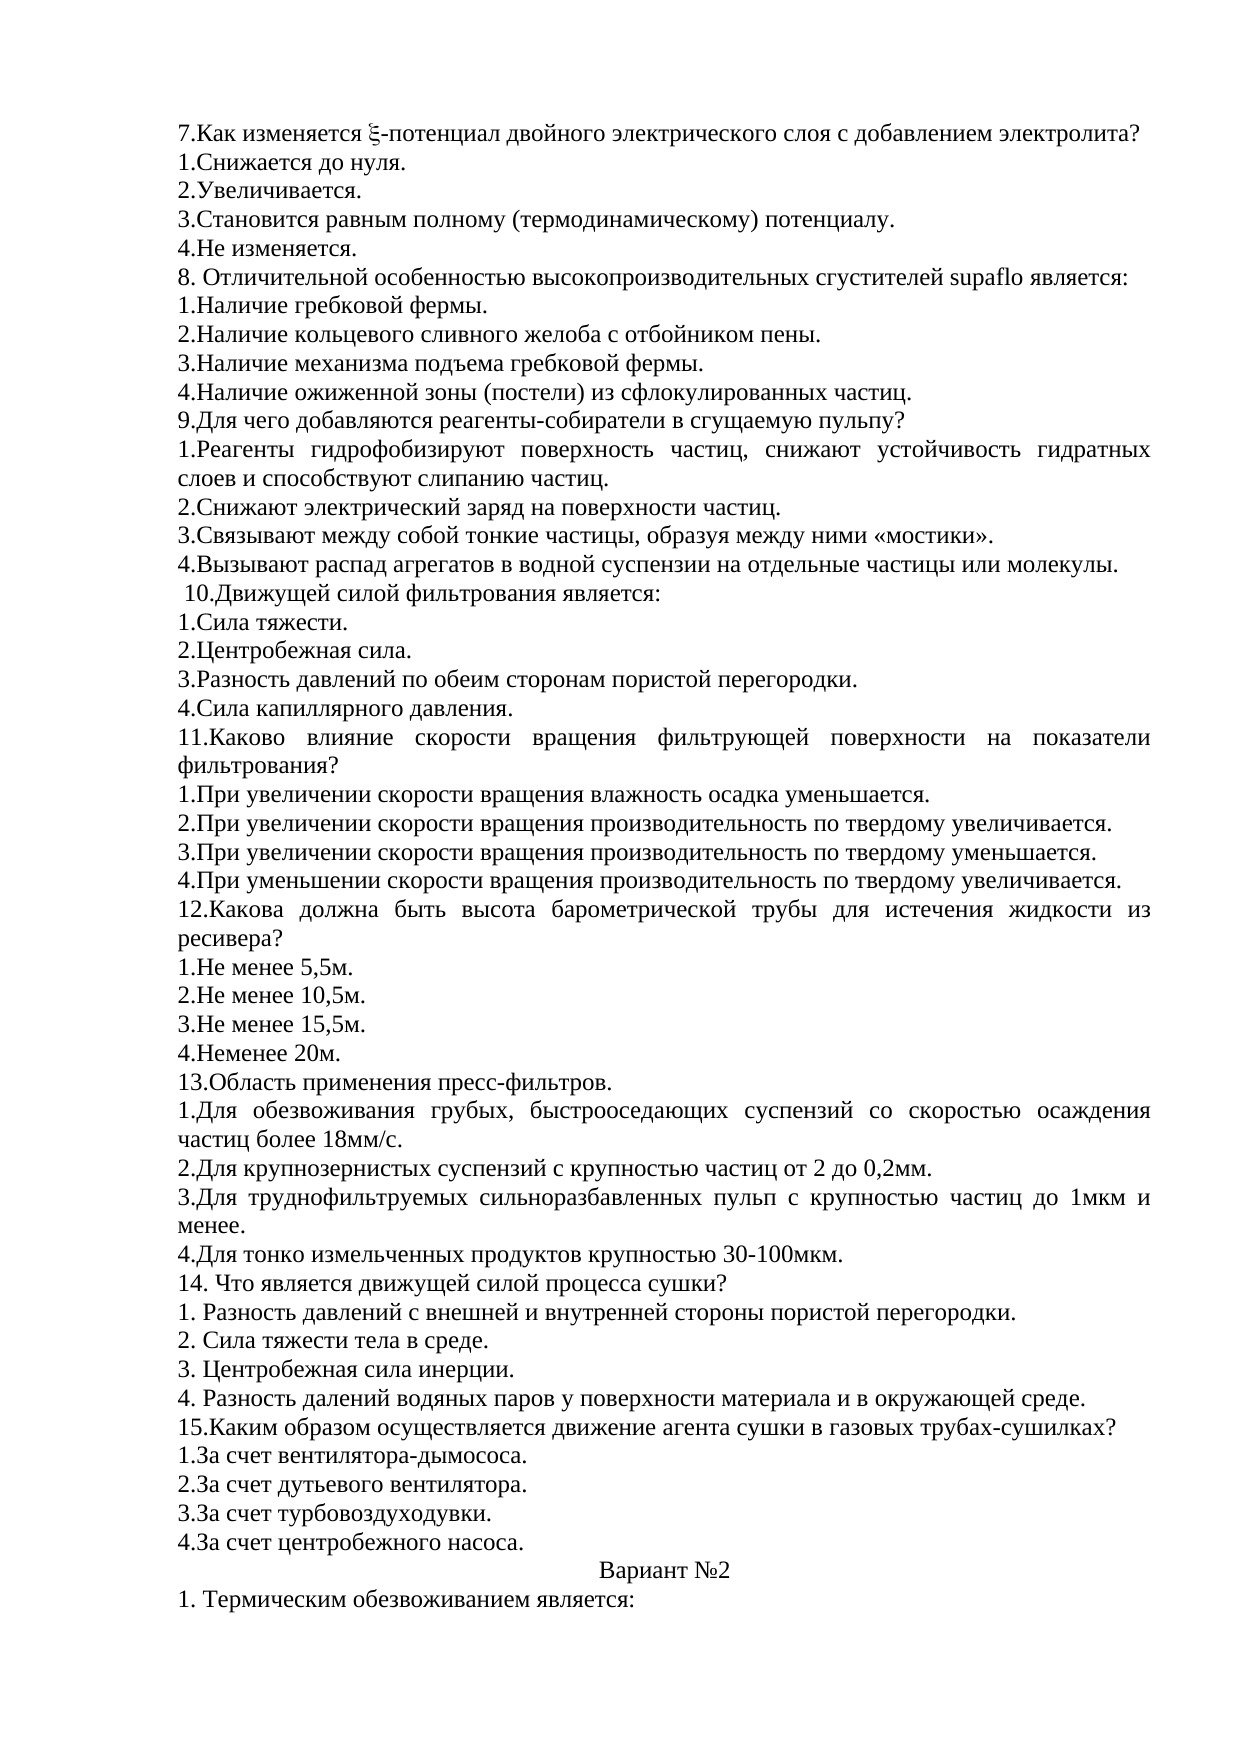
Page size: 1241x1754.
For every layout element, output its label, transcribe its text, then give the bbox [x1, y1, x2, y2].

title 2.За счет дутьевого вентилятора. [177, 1469, 1152, 1498]
title 1.За счет вентилятора-дымососа. [177, 1441, 1152, 1469]
title 15.Каким образом осуществляется движение агента сушки в газовых трубах-сушилках? [177, 1412, 1152, 1441]
title 4.Вызывают распад агрегатов в водной суспензии на отдельные частицы или молекулы. [177, 549, 1152, 578]
title 1.Реагенты гидрофобизируют поверхность частиц, снижают устойчивость гидратных слоев и способствуют слипанию частиц. [177, 434, 1152, 492]
title 3.За счет турбовоздуходувки. [177, 1498, 1152, 1527]
title 2. Сила тяжести тела в среде. [177, 1326, 1152, 1354]
title 10.Движущей силой фильтрования является: [177, 578, 1152, 607]
title 13.Область применения пресс-фильтров. [177, 1067, 1152, 1096]
title Вариант №2 [177, 1556, 1152, 1584]
title 1.Снижается до нуля. [177, 147, 1152, 176]
title 7.Как изменяется -потенциал двойного электрического слоя с добавлением электролита? [177, 118, 1152, 147]
title 2.Наличие кольцевого сливного желоба с отбойником пены. [177, 319, 1152, 348]
title 1.Для обезвоживания грубых, быстрооседающих суспензий со скоростью осаждения частиц более 18мм/с. [177, 1096, 1152, 1153]
title 1. Термическим обезвоживанием является: [177, 1584, 1152, 1613]
title 12.Какова должна быть высота барометрической трубы для истечения жидкости из ресивера? [177, 894, 1152, 952]
title 4.Для тонко измельченных продуктов крупностью 30-100мкм. [177, 1239, 1152, 1268]
title 3.Не менее 15,5м. [177, 1009, 1152, 1038]
title 1.Не менее 5,5м. [177, 952, 1152, 981]
title 4.При уменьшении скорости вращения производительность по твердому увеличивается. [177, 866, 1152, 894]
title 2.Снижают электрический заряд на поверхности частиц. [177, 492, 1152, 521]
title 3.Наличие механизма подъема гребковой фермы. [177, 348, 1152, 377]
title 2.Увеличивается. [177, 176, 1152, 204]
title 3.Разность давлений по обеим сторонам пористой перегородки. [177, 664, 1152, 693]
title 4.За счет центробежного насоса. [177, 1527, 1152, 1556]
title 9.Для чего добавляются реагенты-собиратели в сгущаемую пульпу? [177, 406, 1152, 434]
title 4.Неменее 20м. [177, 1038, 1152, 1067]
title 3.Для труднофильтруемых сильноразбавленных пульп с крупностью частиц до 1мкм и менее. [177, 1182, 1152, 1239]
title 14. Что является движущей силой процесса сушки? [177, 1268, 1152, 1297]
title 2.Для крупнозернистых суспензий с крупностью частиц от 2 до 0,2мм. [177, 1153, 1152, 1182]
title 4.Сила капиллярного давления. [177, 693, 1152, 722]
title 1.Наличие гребковой фермы. [177, 291, 1152, 319]
title 11.Каково влияние скорости вращения фильтрующей поверхности на показатели фильтрования? [177, 722, 1152, 779]
title 3.При увеличении скорости вращения производительность по твердому уменьшается. [177, 837, 1152, 866]
title 1.Сила тяжести. [177, 607, 1152, 636]
title 4.Не изменяется. [177, 233, 1152, 262]
title 3.Связывают между собой тонкие частицы, образуя между ними «мостики». [177, 521, 1152, 549]
title 1.При увеличении скорости вращения влажность осадка уменьшается. [177, 779, 1152, 808]
title 1. Разность давлений с внешней и внутренней стороны пористой перегородки. [177, 1297, 1152, 1326]
title 8. Отличительной особенностью высокопроизводительных сгустителей supaflo является: [177, 262, 1152, 291]
title 2.Не менее 10,5м. [177, 981, 1152, 1009]
title 4. Разность далений водяных паров у поверхности материала и в окружающей среде. [177, 1383, 1152, 1412]
title 3. Центробежная сила инерции. [177, 1354, 1152, 1383]
title 4.Наличие ожиженной зоны (постели) из сфлокулированных частиц. [177, 377, 1152, 406]
title 3.Становится равным полному (термодинамическому) потенциалу. [177, 204, 1152, 233]
title 2.Центробежная сила. [177, 636, 1152, 664]
title 2.При увеличении скорости вращения производительность по твердому увеличивается. [177, 808, 1152, 837]
